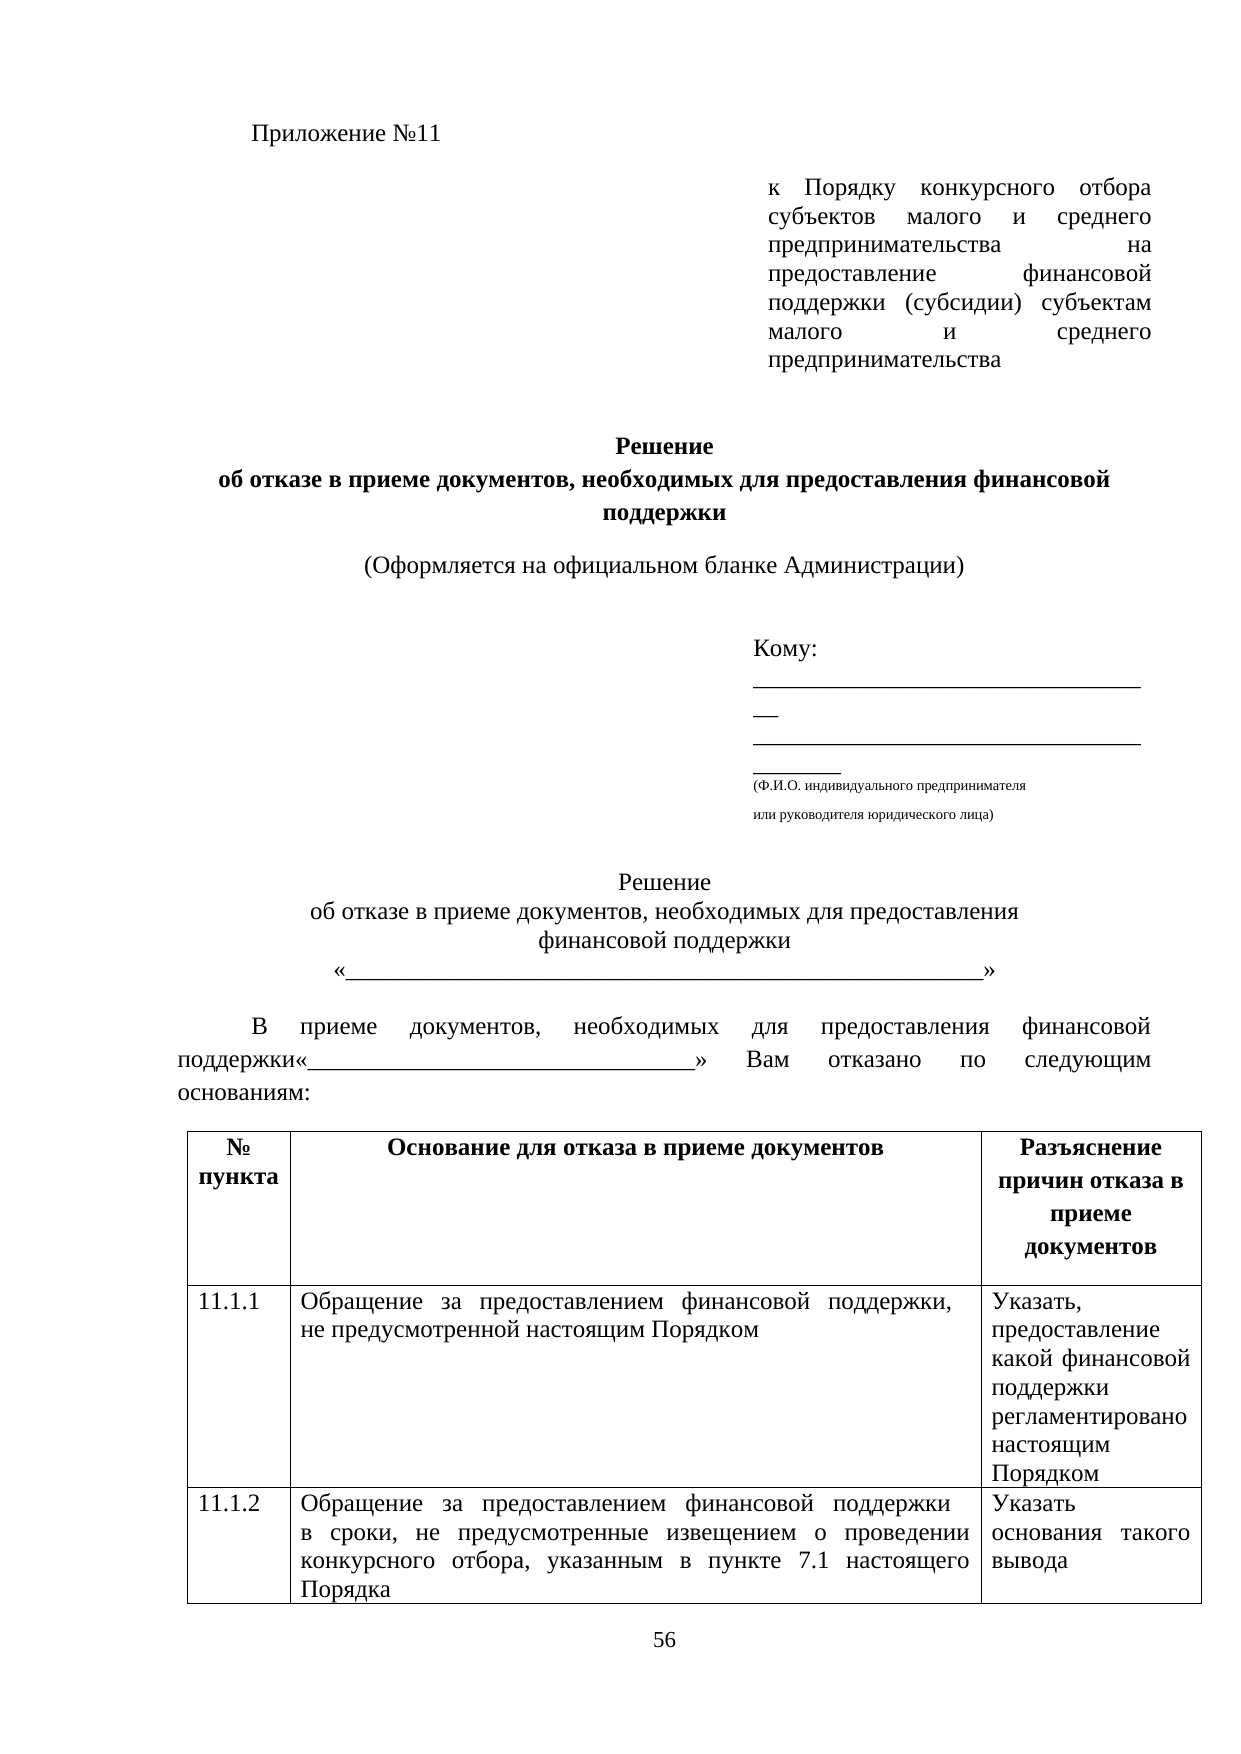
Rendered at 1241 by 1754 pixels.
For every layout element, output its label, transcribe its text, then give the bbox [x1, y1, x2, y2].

table_cell Указать, предоставление какой финансовой поддержки регламентировано настоящим Порядком [982, 1286, 1201, 1487]
text к Порядку конкурсного отбора субъектов малого и среднего предпринимательства на предоставление финансовой поддержки (субсидии) субъектам малого и среднего предпринимательства [768, 172, 1152, 373]
text Решение об отказе в приеме документов, необходимых для предоставления финансовой поддержки [177, 431, 1152, 526]
text В приеме документов, необходимых для предоставления финансовой поддержки«_______________________________» Вам отказано по следующим основаниям: [177, 1011, 1152, 1106]
table_header Основание для отказа в приеме документов [291, 1132, 981, 1285]
table_header Разъяснение причин отказа в приеме документов [982, 1132, 1201, 1285]
table_cell 11.1.2 [188, 1488, 290, 1603]
text «___________________________________________________» [177, 954, 1152, 982]
text об отказе в приеме документов, необходимых для предоставления [177, 896, 1152, 925]
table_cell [982, 1488, 1201, 1603]
table_cell Обращение за предоставлением финансовой поддержки, не предусмотренной настоящим Порядком [291, 1286, 981, 1487]
table_cell 11.1.1 [188, 1286, 290, 1487]
text (Ф.И.О. индивидуального предпринимателя или руководителя юридического лица) [753, 777, 1152, 834]
text финансовой поддержки [177, 925, 1152, 954]
text Кому: _________________________________ ______________________________________ [753, 633, 1152, 777]
table_cell Обращение за предоставлением финансовой поддержки в сроки, не предусмотренные извещением о проведении конкурсного отбора, указанным в пункте 7.1 настоящего Порядка [291, 1488, 981, 1603]
text Решение [177, 867, 1152, 896]
table_header № пункта [188, 1132, 290, 1285]
text (Оформляется на официальном бланке Администрации) [177, 551, 1152, 579]
